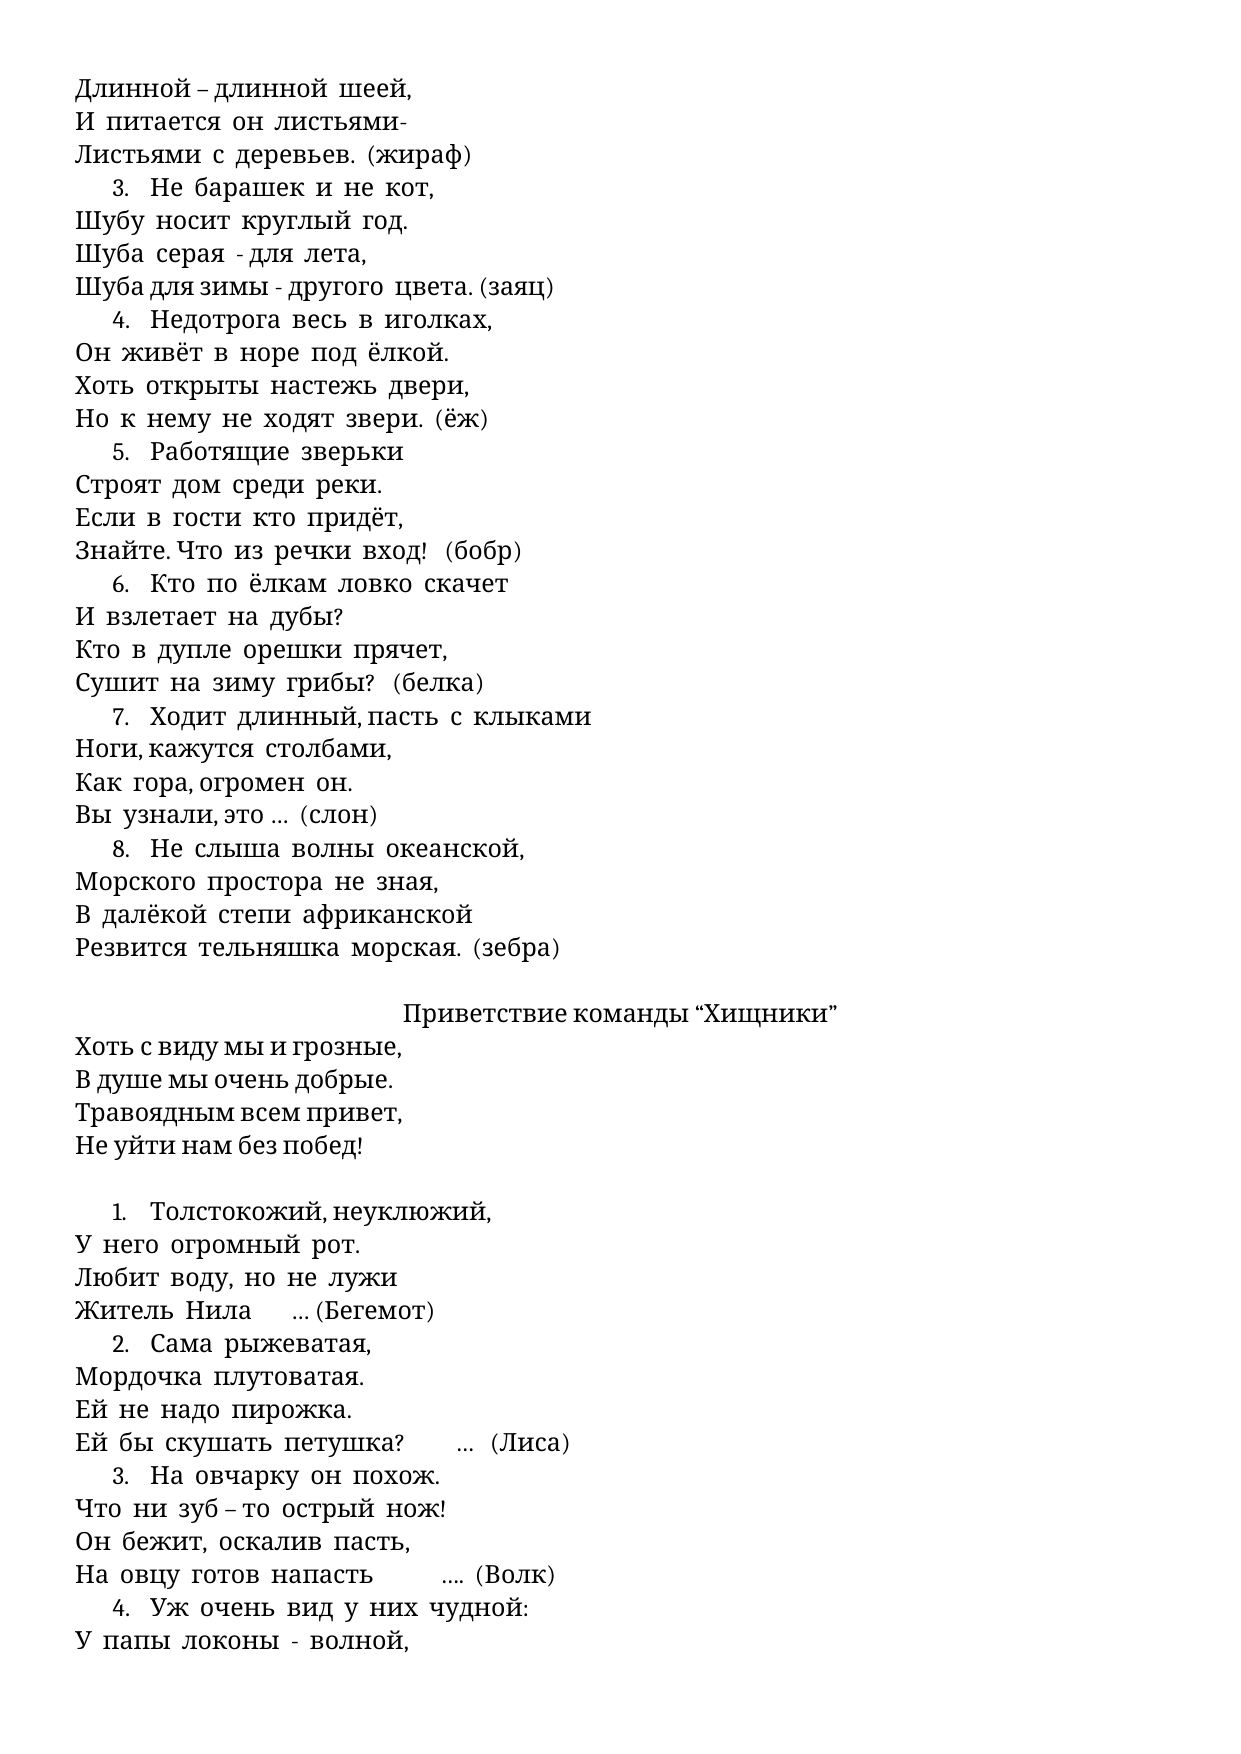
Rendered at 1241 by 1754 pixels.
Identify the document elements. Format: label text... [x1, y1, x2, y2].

text Ей не надо пирожка. [75, 1396, 1165, 1424]
text Шубу носит круглый год. [75, 207, 1165, 236]
text Кто в дупле орешки прячет, [75, 636, 1165, 665]
list Недотрога весь в иголках, [112, 306, 1165, 335]
list Толстокожий, неуклюжий, [112, 1198, 1165, 1226]
text У него огромный рот. [75, 1231, 1165, 1259]
text Что ни зуб – то острый нож! [75, 1495, 1165, 1524]
text Сушит на зиму грибы? (белка) [75, 669, 1165, 698]
text Морского простора не зная, [75, 867, 1165, 896]
text Листьями с деревьев. (жираф) [75, 141, 1165, 170]
text Травоядным всем привет, [75, 1099, 1165, 1127]
text Ноги, кажутся столбами, [75, 735, 1165, 764]
text И взлетает на дубы? [75, 603, 1165, 632]
text Как гора, огромен он. [75, 768, 1165, 797]
text Ей бы скушать петушка? … (Лиса) [75, 1429, 1165, 1458]
text Длинной – длинной шеей, [75, 75, 1165, 104]
text У папы локоны - волной, [75, 1627, 1165, 1656]
list Не барашек и не кот, [112, 174, 1165, 203]
text На овцу готов напасть …. (Волк) [75, 1561, 1165, 1590]
text Он бежит, оскалив пасть, [75, 1528, 1165, 1557]
text Приветствие команды “Хищники” [75, 999, 1165, 1028]
list Уж очень вид у них чудной: [112, 1594, 1165, 1623]
text Мордочка плутоватая. [75, 1363, 1165, 1392]
text Житель Нила … (Бегемот) [75, 1297, 1165, 1326]
text Хоть открыты настежь двери, [75, 372, 1165, 401]
text В душе мы очень добрые. [75, 1066, 1165, 1094]
text Строят дом среди реки. [75, 471, 1165, 500]
text Но к нему не ходят звери. (ёж) [75, 405, 1165, 434]
text Не уйти нам без побед! [75, 1132, 1165, 1160]
list Кто по ёлкам ловко скачет [112, 570, 1165, 599]
list На овчарку он похож. [112, 1462, 1165, 1491]
text Знайте. Что из речки вход! (бобр) [75, 537, 1165, 566]
text Резвится тельняшка морская. (зебра) [75, 933, 1165, 962]
list Не слыша волны океанской, [112, 834, 1165, 863]
text Шуба для зимы - другого цвета. (заяц) [75, 273, 1165, 302]
list Сама рыжеватая, [112, 1330, 1165, 1358]
text Он живёт в норе под ёлкой. [75, 339, 1165, 368]
list Работящие зверьки [112, 438, 1165, 467]
text Шуба серая - для лета, [75, 240, 1165, 269]
text Если в гости кто придёт, [75, 504, 1165, 533]
text Вы узнали, это … (слон) [75, 801, 1165, 830]
text И питается он листьями- [75, 108, 1165, 137]
text Любит воду, но не лужи [75, 1264, 1165, 1292]
text В далёкой степи африканской [75, 901, 1165, 929]
text Хоть с виду мы и грозные, [75, 1033, 1165, 1061]
list Ходит длинный, пасть с клыками [112, 702, 1165, 731]
